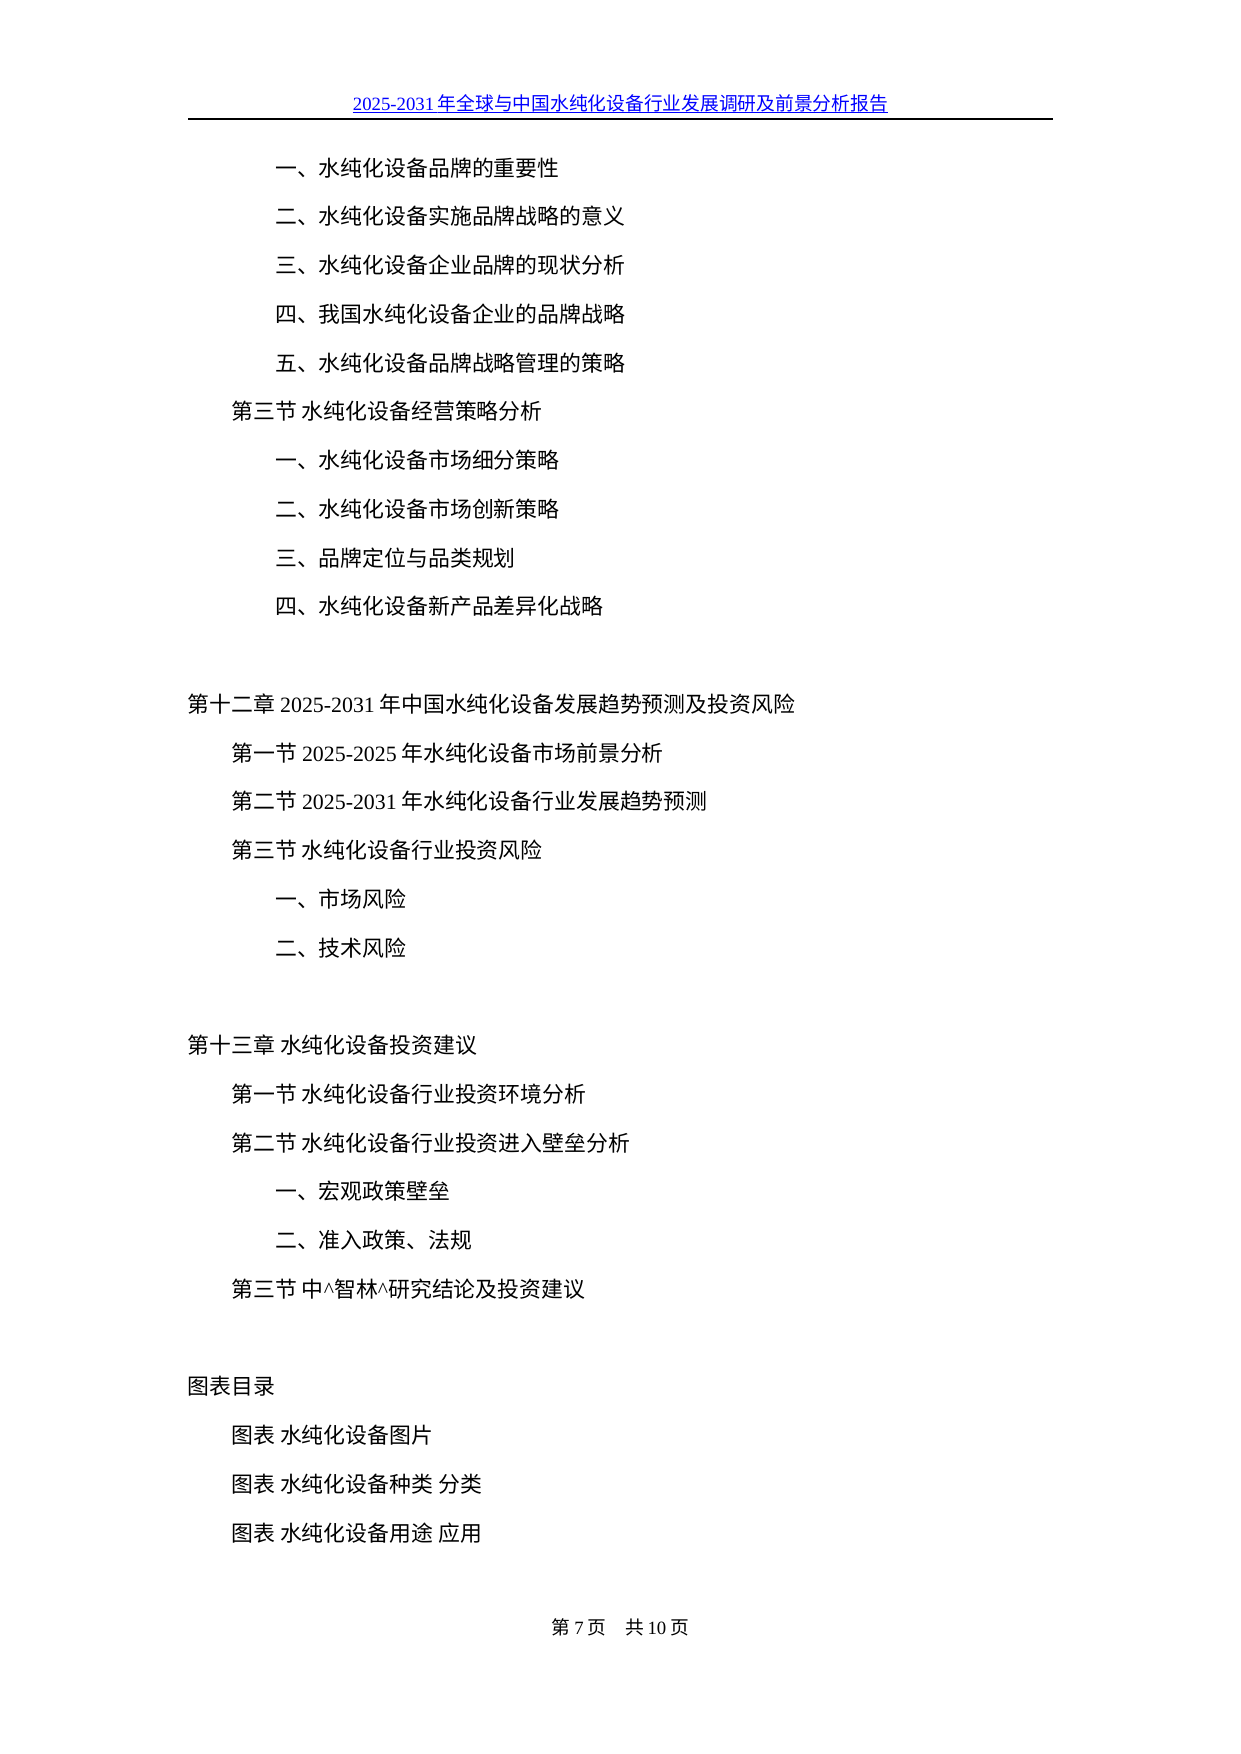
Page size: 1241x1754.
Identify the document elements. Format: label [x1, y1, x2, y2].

text [187, 150, 1053, 1548]
